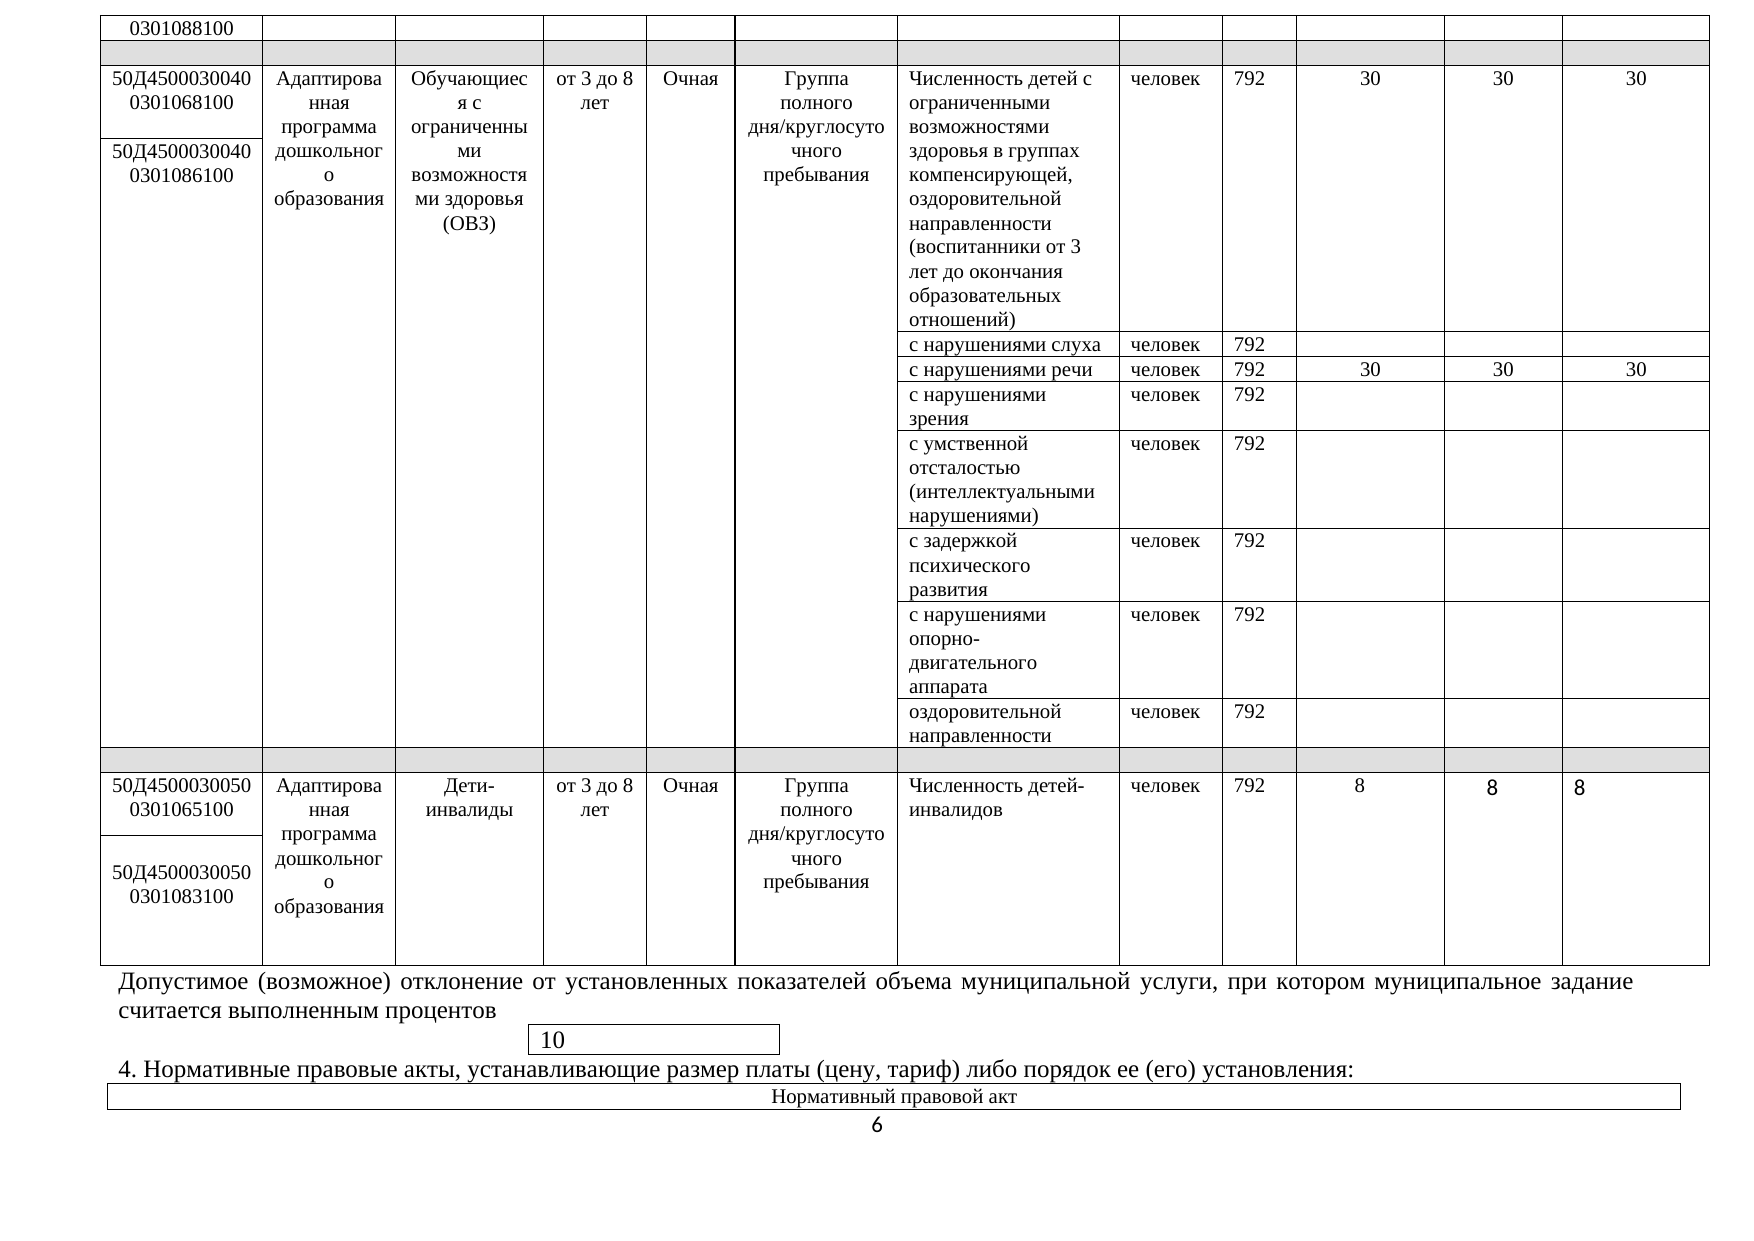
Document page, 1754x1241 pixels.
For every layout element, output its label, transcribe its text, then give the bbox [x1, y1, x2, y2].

table_cell 792 [1223, 699, 1296, 747]
table_cell Численность детей-инвалидов [898, 773, 1119, 965]
table_cell человек [1120, 773, 1222, 965]
table_cell [1563, 332, 1709, 356]
table_cell [1563, 41, 1709, 65]
table_cell 8 [1445, 773, 1562, 965]
table_cell от 3 до 8 лет [544, 773, 646, 965]
table_cell [1563, 602, 1709, 698]
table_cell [101, 16, 262, 40]
table_cell с умственной отсталостью (интеллектуальными нарушениями) [898, 431, 1119, 527]
table_cell [1445, 41, 1562, 65]
table_cell [647, 41, 734, 65]
table_cell [1297, 332, 1444, 356]
table_cell [736, 748, 897, 772]
table_cell 50Д45000300400301068100 [101, 66, 262, 138]
table_cell 30 [1563, 66, 1709, 331]
table_cell [1563, 529, 1709, 601]
table_cell с нарушениями опорно-двигательного аппарата [898, 602, 1119, 698]
table_cell Очная [647, 773, 734, 965]
table_cell 792 [1223, 773, 1296, 965]
table_cell с нарушениями речи [898, 357, 1119, 381]
table_cell 792 [1223, 332, 1296, 356]
text Допустимое (возможное) отклонение от установленных показателей объема муниципальной услуги, при котором муниципальное задание считается выполненным процентов [118, 966, 1636, 1024]
table_cell [544, 748, 646, 772]
table_cell [1445, 332, 1562, 356]
table_cell [1563, 431, 1709, 527]
table_cell [1297, 382, 1444, 430]
table_cell человек [1120, 66, 1222, 331]
table_cell 8 [1563, 773, 1709, 965]
table_cell [263, 41, 395, 65]
table_cell [396, 41, 543, 65]
table_cell Дети-инвалиды [396, 773, 543, 965]
table_cell [1445, 431, 1562, 527]
table_cell 50Д45000300400301086100 [101, 139, 262, 747]
table_cell 8 [1297, 773, 1444, 965]
table_cell [1445, 382, 1562, 430]
table_cell человек [1120, 382, 1222, 430]
table_cell 50Д45000300500301065100 [101, 773, 262, 835]
table_cell человек [1120, 357, 1222, 381]
table_header 10 [529, 1025, 779, 1053]
table_cell [1223, 748, 1296, 772]
table_cell 50Д45000300500301083100 [101, 836, 262, 965]
table_cell [1297, 699, 1444, 747]
table_cell 30 [1297, 357, 1444, 381]
table_cell [1563, 382, 1709, 430]
table_cell человек [1120, 431, 1222, 527]
table_cell [1563, 748, 1709, 772]
table_cell [1297, 529, 1444, 601]
table_cell 792 [1223, 66, 1296, 331]
table_cell [898, 748, 1119, 772]
table_cell [1297, 41, 1444, 65]
table_cell [1223, 41, 1296, 65]
table_cell оздоровительной направленности [898, 699, 1119, 747]
table_cell [1445, 748, 1562, 772]
table_cell 30 [1445, 66, 1562, 331]
table_cell 792 [1223, 529, 1296, 601]
table_cell [544, 41, 646, 65]
table_cell [101, 41, 262, 65]
table_cell 30 [1297, 66, 1444, 331]
table_cell Группа полного дня/круглосуточного пребывания [736, 773, 897, 965]
table_cell Группа полного дня/круглосуточного пребывания [736, 66, 897, 747]
table_cell [1445, 529, 1562, 601]
table_cell 30 [1445, 357, 1562, 381]
table_cell [736, 41, 897, 65]
table_cell [1297, 602, 1444, 698]
table_cell с задержкой психического развития [898, 529, 1119, 601]
table_cell человек [1120, 529, 1222, 601]
table_cell Адаптированная программа дошкольног о образования [263, 773, 395, 965]
table_cell с нарушениями слуха [898, 332, 1119, 356]
table_cell [396, 748, 543, 772]
table_cell 30 [1563, 357, 1709, 381]
table_cell [1120, 748, 1222, 772]
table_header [108, 1084, 1680, 1108]
table_cell 792 [1223, 431, 1296, 527]
table_cell [1297, 748, 1444, 772]
table_cell 792 [1223, 357, 1296, 381]
table_cell [1297, 431, 1444, 527]
table_cell от 3 до 8 лет [544, 66, 646, 747]
table_cell [101, 748, 262, 772]
table_cell Очная [647, 66, 734, 747]
table_cell человек [1120, 699, 1222, 747]
table_cell [1120, 41, 1222, 65]
table_cell человек [1120, 602, 1222, 698]
table_cell 792 [1223, 382, 1296, 430]
table_cell 792 [1223, 602, 1296, 698]
table_cell [1445, 602, 1562, 698]
table_cell [263, 748, 395, 772]
table_cell [1563, 699, 1709, 747]
table_cell Численность детей с ограниченными возможностями здоровья в группах компенсирующей, оздоровительной направленности (воспитанники от 3 лет до окончания образовательных отношений) [898, 66, 1119, 331]
table_cell с нарушениями зрения [898, 382, 1119, 430]
text 4. Нормативные правовые акты, устанавливающие размер платы (цену, тариф) либо порядок ее (его) установления: [118, 1054, 1636, 1083]
table_cell Адаптированная программа дошкольного образования [263, 66, 395, 747]
table_cell [1445, 699, 1562, 747]
table_cell [647, 748, 734, 772]
table_cell человек [1120, 332, 1222, 356]
table_cell Обучающиеся с ограниченны ми возможностями здоровья (ОВЗ) [396, 66, 543, 747]
table_cell [898, 41, 1119, 65]
